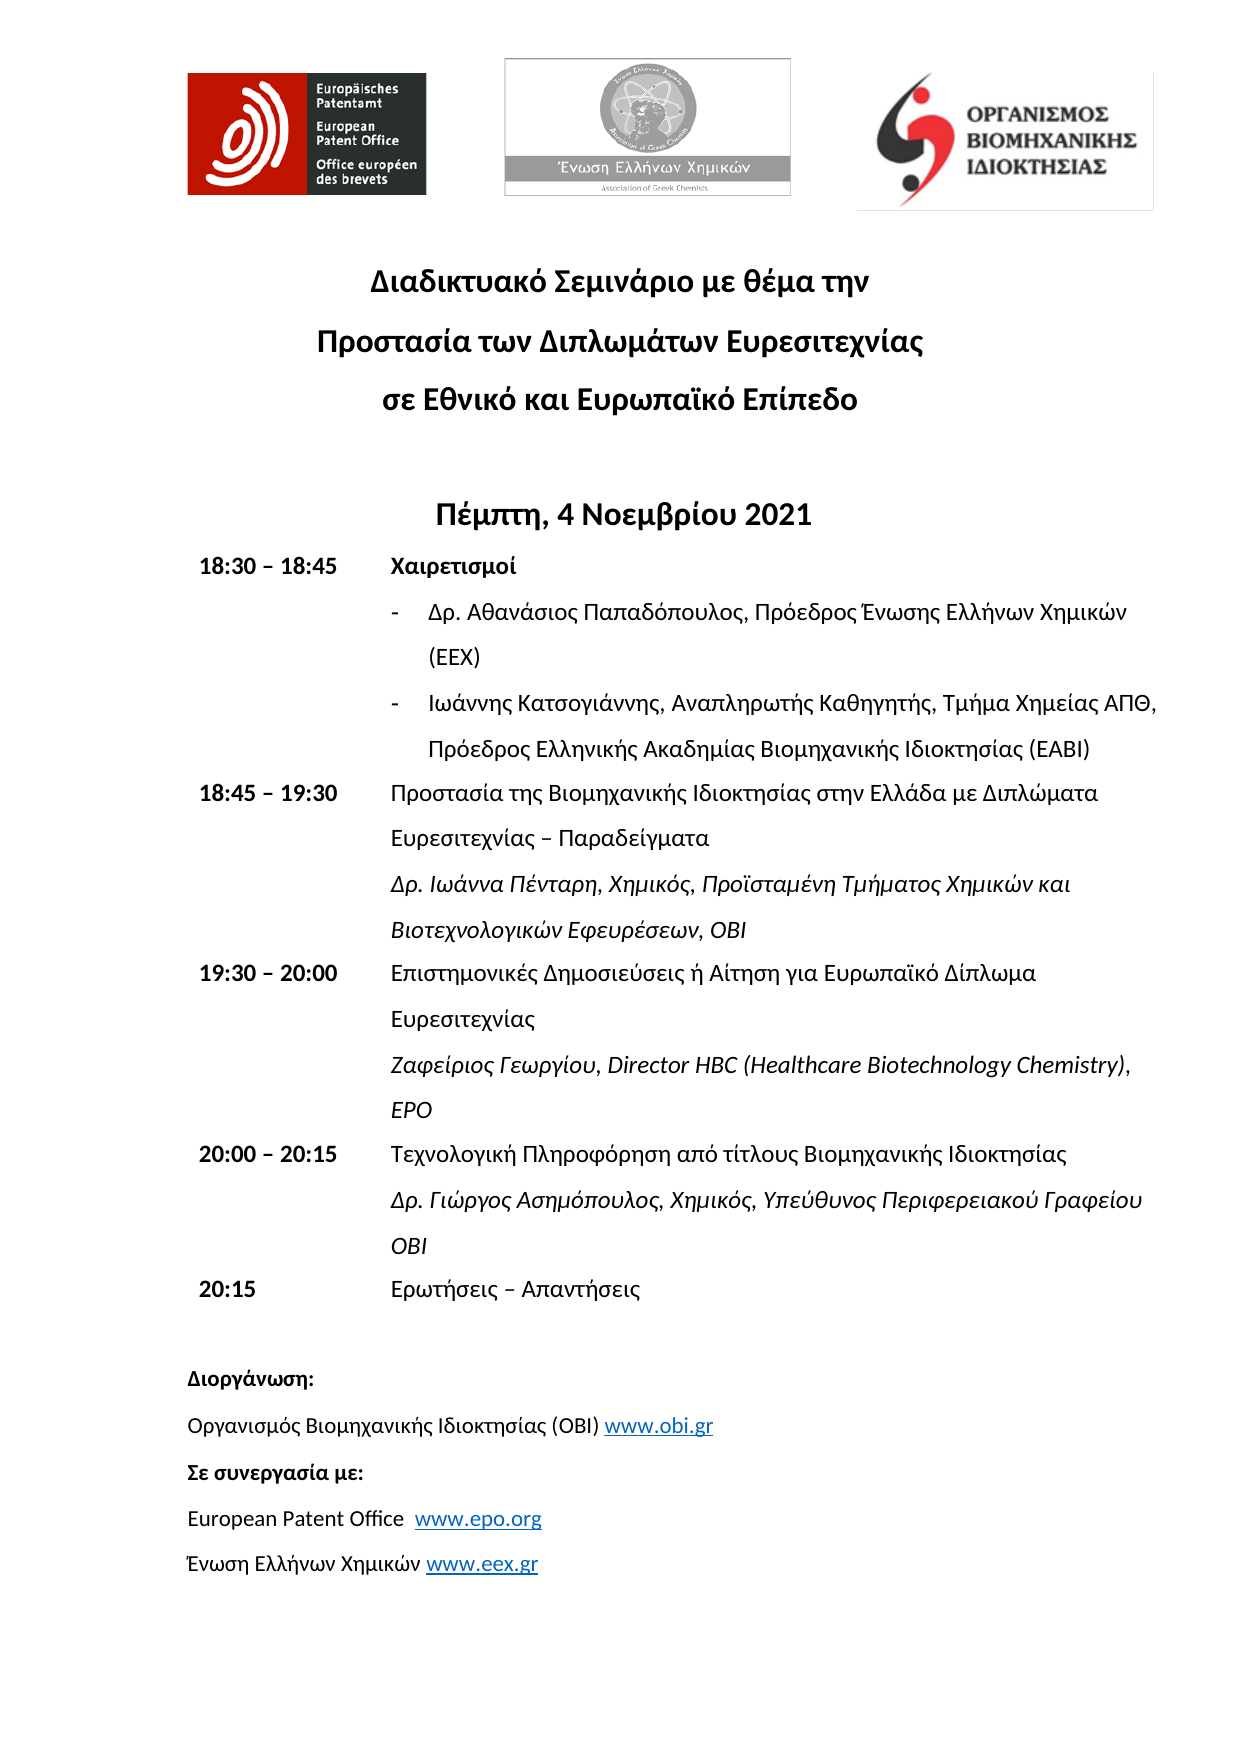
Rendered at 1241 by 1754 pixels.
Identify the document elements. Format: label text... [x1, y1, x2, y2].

table_cell Τεχνολογική Πληροφόρηση από τίτλους Βιομηχανικής Ιδιοκτησίας Δρ. Γιώργος Ασημόπουλος, Χημικός, Υπεύθυνος Περιφερειακού Γραφείου ΟΒΙ [379, 1138, 1177, 1273]
text Διοργάνωση: [187, 1364, 1053, 1392]
text Ένωση Ελλήνων Χημικών www.eex.gr [187, 1549, 1053, 1577]
text σε Εθνικό και Ευρωπαϊκό Επίπεδο [187, 378, 1053, 419]
table_cell Ερωτήσεις – Απαντήσεις [379, 1274, 1177, 1317]
table_header Χαιρετισμοί Δρ. Αθανάσιος Παπαδόπουλος, Πρόεδρος Ένωσης Ελλήνων Χημικών (ΕΕΧ) Ιωάννης Κατσογιάννης, Αναπληρωτής Καθηγητής, Τμήμα Χημείας ΑΠΘ, Πρόεδρος Ελληνικής Ακαδημίας Βιομηχανικής Ιδιοκτησίας (ΕΑΒΙ) [379, 550, 1177, 777]
text Προστασία των Διπλωμάτων Ευρεσιτεχνίας [187, 321, 1053, 361]
picture [856, 72, 1155, 212]
text Οργανισμός Βιομηχανικής Ιδιοκτησίας (OBI) www.obi.gr [187, 1411, 1053, 1439]
table_header 18:30 – 18:45 [188, 550, 379, 777]
text Πέμπτη, 4 Νοεμβρίου 2021 [187, 493, 1053, 533]
table_cell 20:15 [188, 1274, 379, 1317]
text Σε συνεργασία με: [187, 1458, 1053, 1486]
table_cell Επιστημονικές Δημοσιεύσεις ή Αίτηση για Ευρωπαϊκό Δίπλωμα Ευρεσιτεχνίας Ζαφείριος Γεωργίου, Director HBC (Healthcare Biotechnology Chemistry), EPO [379, 958, 1177, 1138]
text European Patent Office www.epo.org [187, 1504, 1053, 1533]
table_cell 20:00 – 20:15 [188, 1138, 379, 1273]
table_cell 18:45 – 19:30 [188, 777, 379, 957]
text Διαδικτυακό Σεμινάριο με θέμα την [187, 260, 1053, 301]
table_cell Προστασία της Βιομηχανικής Ιδιοκτησίας στην Ελλάδα με Διπλώματα Ευρεσιτεχνίας – Παραδείγματα Δρ. Ιωάννα Πένταρη, Χημικός, Προϊσταμένη Τμήματος Χημικών και Βιοτεχνολογικών Εφευρέσεων, ΟΒΙ [379, 777, 1177, 957]
picture [187, 73, 427, 195]
table_cell 19:30 – 20:00 [188, 958, 379, 1138]
